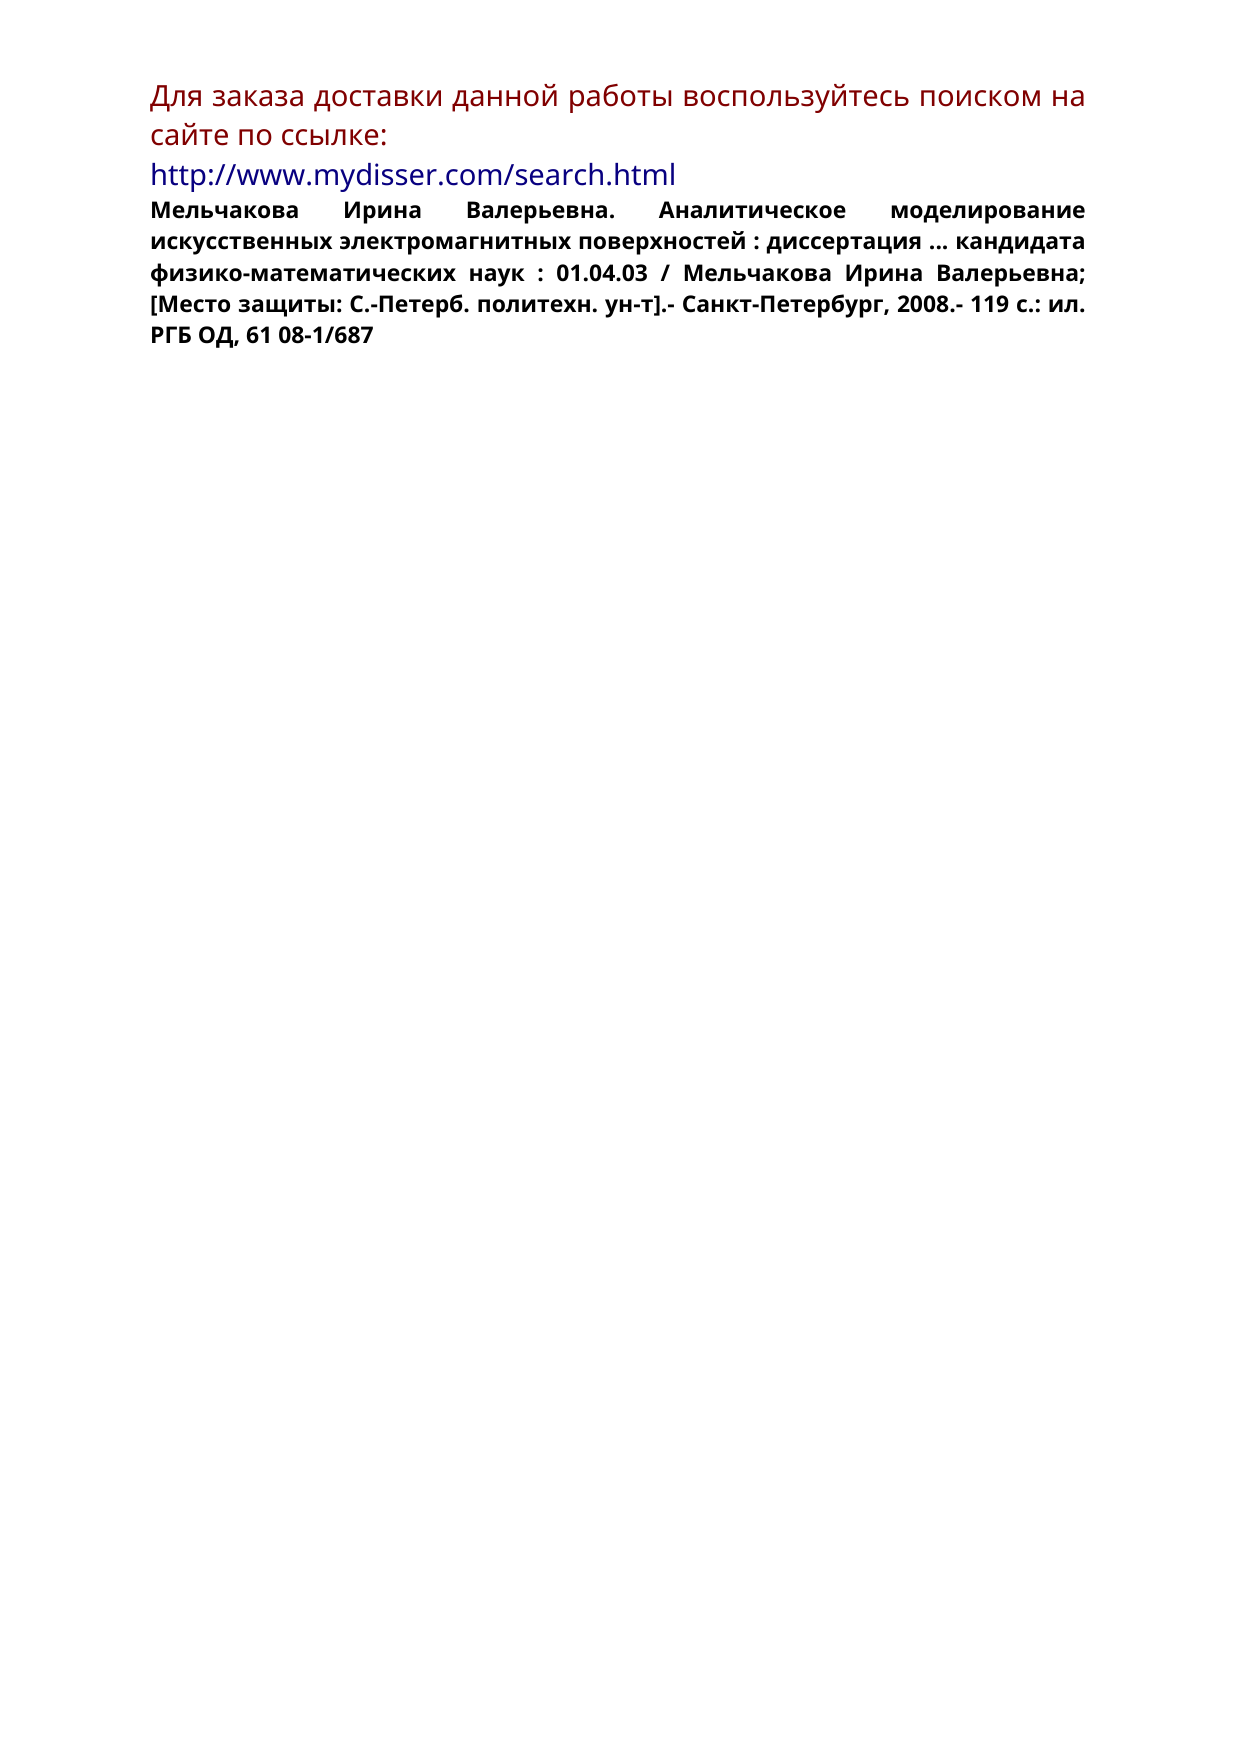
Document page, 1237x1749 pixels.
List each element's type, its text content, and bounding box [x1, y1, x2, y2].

text Мельчакова Ирина Валерьевна. Аналитическое моделирование искусственных электромагнитных поверхностей : диссертация ... кандидата физико-математических наук : 01.04.03 / Мельчакова Ирина Валерьевна; [Место защиты: С.-Петерб. политехн. ун-т].- Санкт-Петербург, 2008.- 119 с.: ил. РГБ ОД, 61 08-1/687 [150, 194, 1086, 350]
